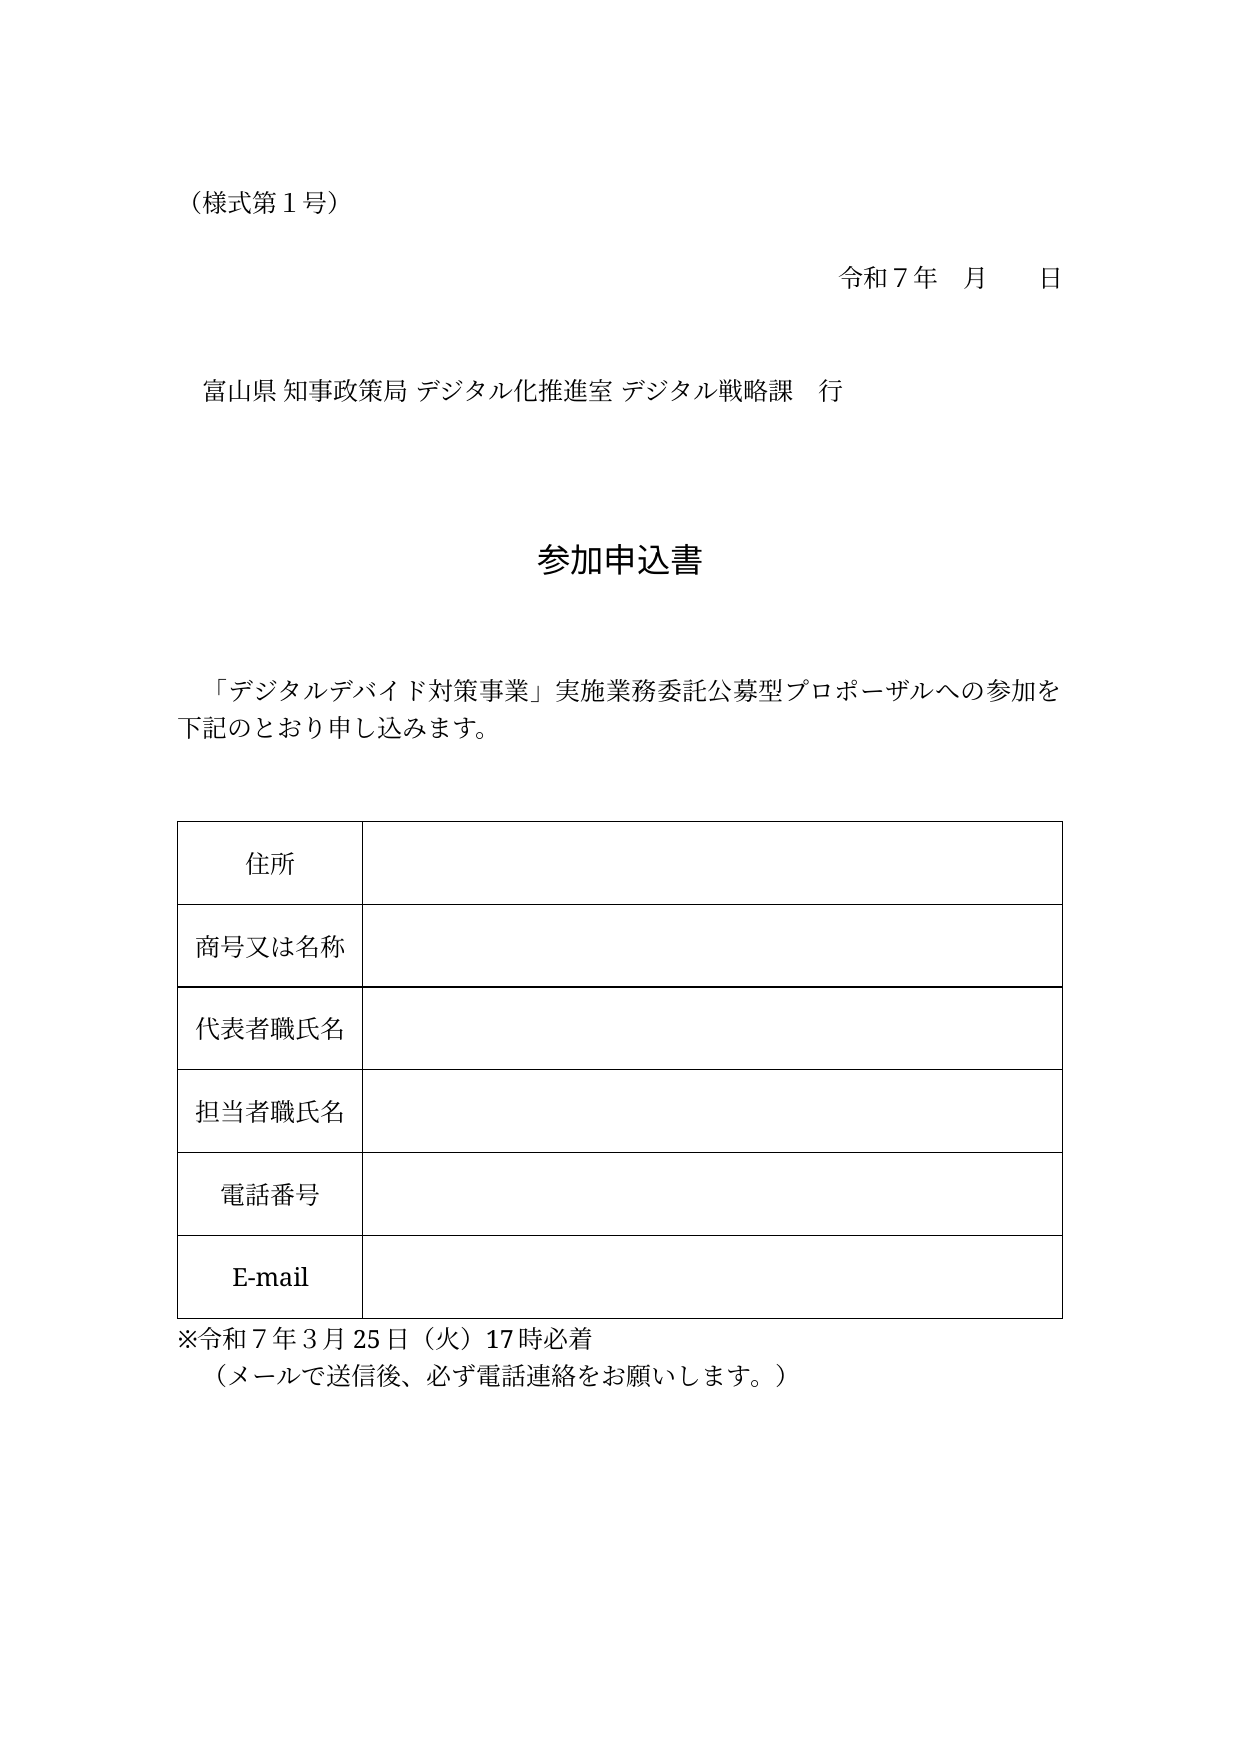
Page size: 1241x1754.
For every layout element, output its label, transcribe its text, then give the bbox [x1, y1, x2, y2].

table_cell [363, 1070, 1062, 1152]
table_cell [363, 905, 1062, 986]
text ※令和７年３月25日（火）17時必着 [177, 1319, 1063, 1356]
table_cell 商号又は名称 [178, 905, 362, 986]
text 参加申込書 [177, 521, 1063, 596]
table_header [363, 822, 1062, 903]
text （メールで送信後、必ず電話連絡をお願いします。） [177, 1356, 1063, 1394]
table_cell [363, 988, 1062, 1069]
table_cell 担当者職氏名 [178, 1070, 362, 1152]
text 富山県 知事政策局 デジタル化推進室 デジタル戦略課 行 [177, 371, 1063, 408]
text （様式第１号） [177, 183, 1063, 221]
text 「デジタルデバイド対策事業」実施業務委託公募型プロポーザルへの参加を下記のとおり申し込みます。 [177, 671, 1063, 746]
table_header 住所 [178, 822, 362, 903]
table_cell [363, 1153, 1062, 1235]
table_cell 代表者職氏名 [178, 988, 362, 1069]
text 令和７年 月 日 [177, 258, 1063, 296]
table_cell [363, 1236, 1062, 1318]
table_cell E-mail [178, 1236, 362, 1318]
table_cell 電話番号 [178, 1153, 362, 1235]
